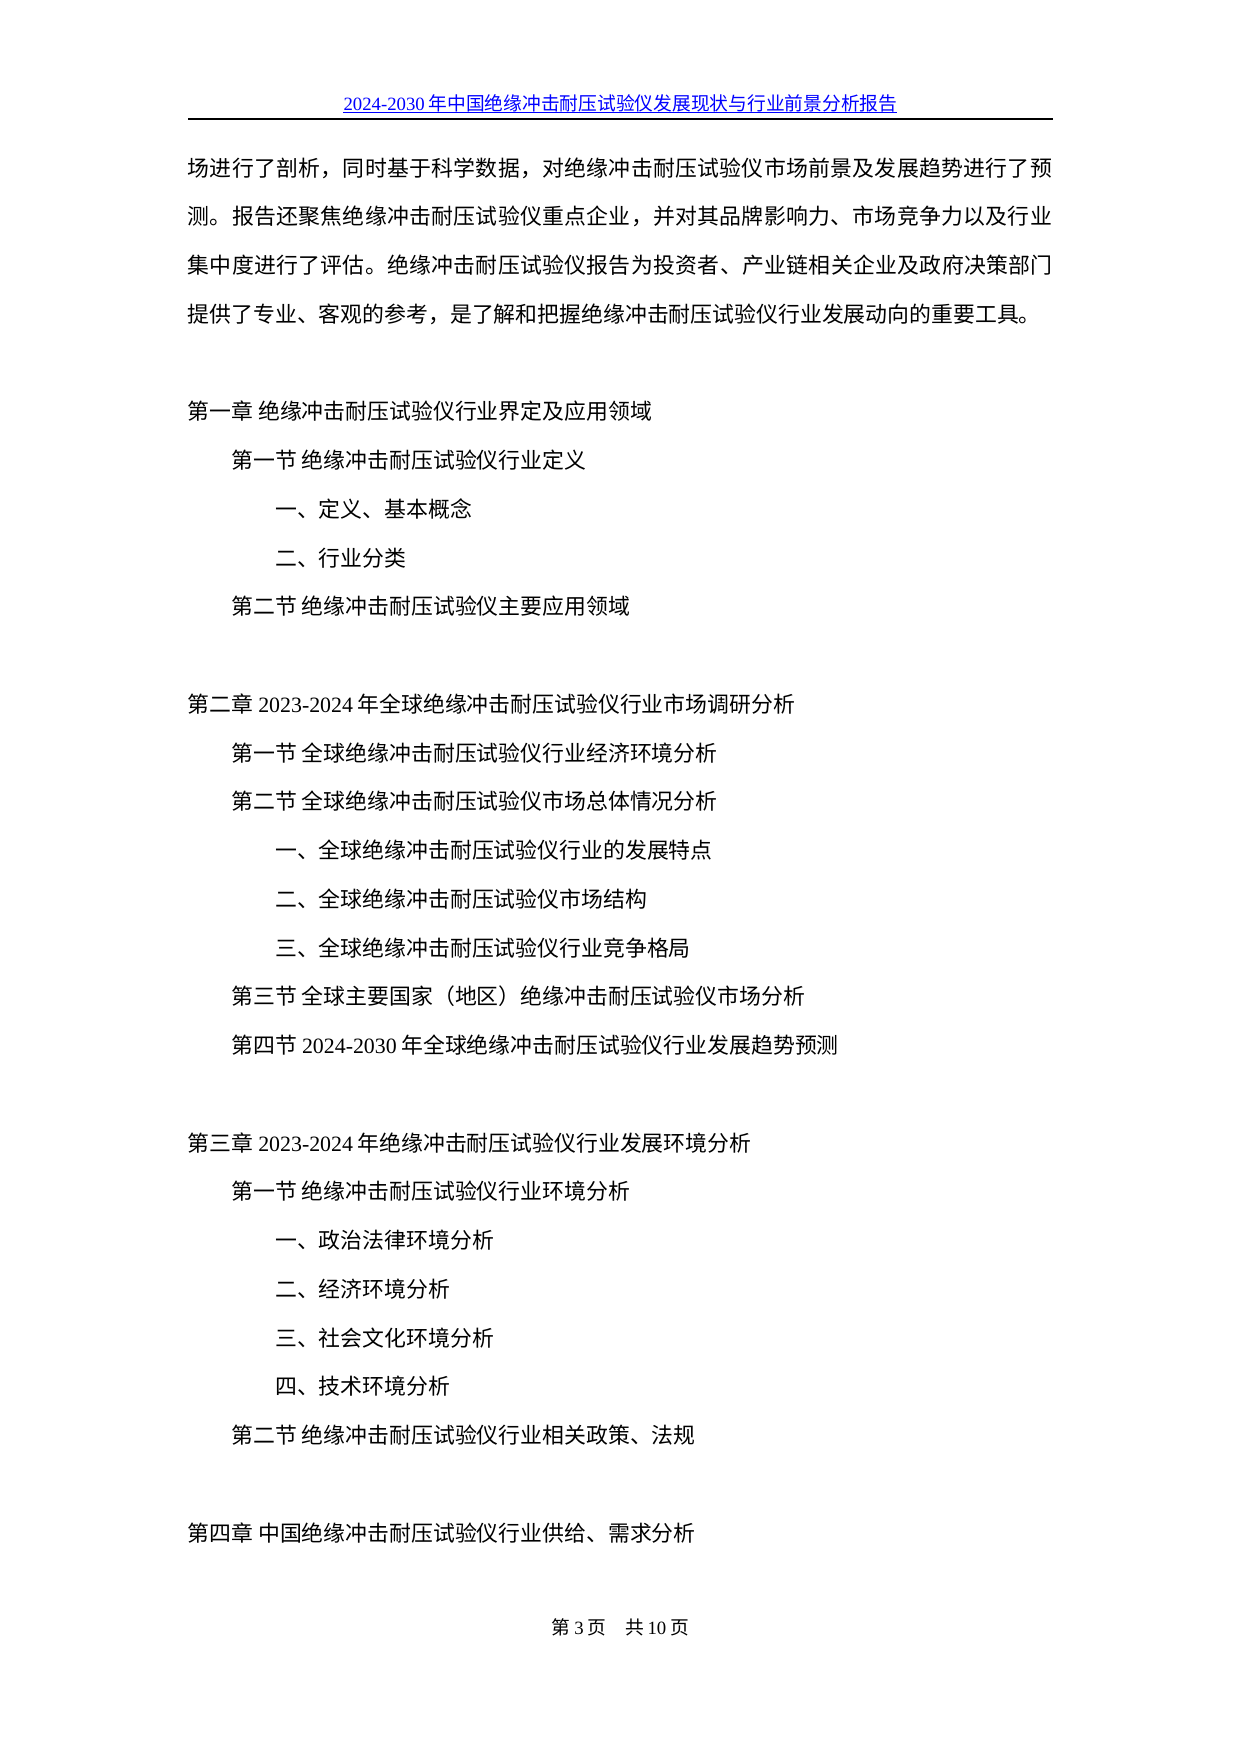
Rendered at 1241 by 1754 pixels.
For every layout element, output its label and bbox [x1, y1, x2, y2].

text [187, 150, 1053, 1548]
